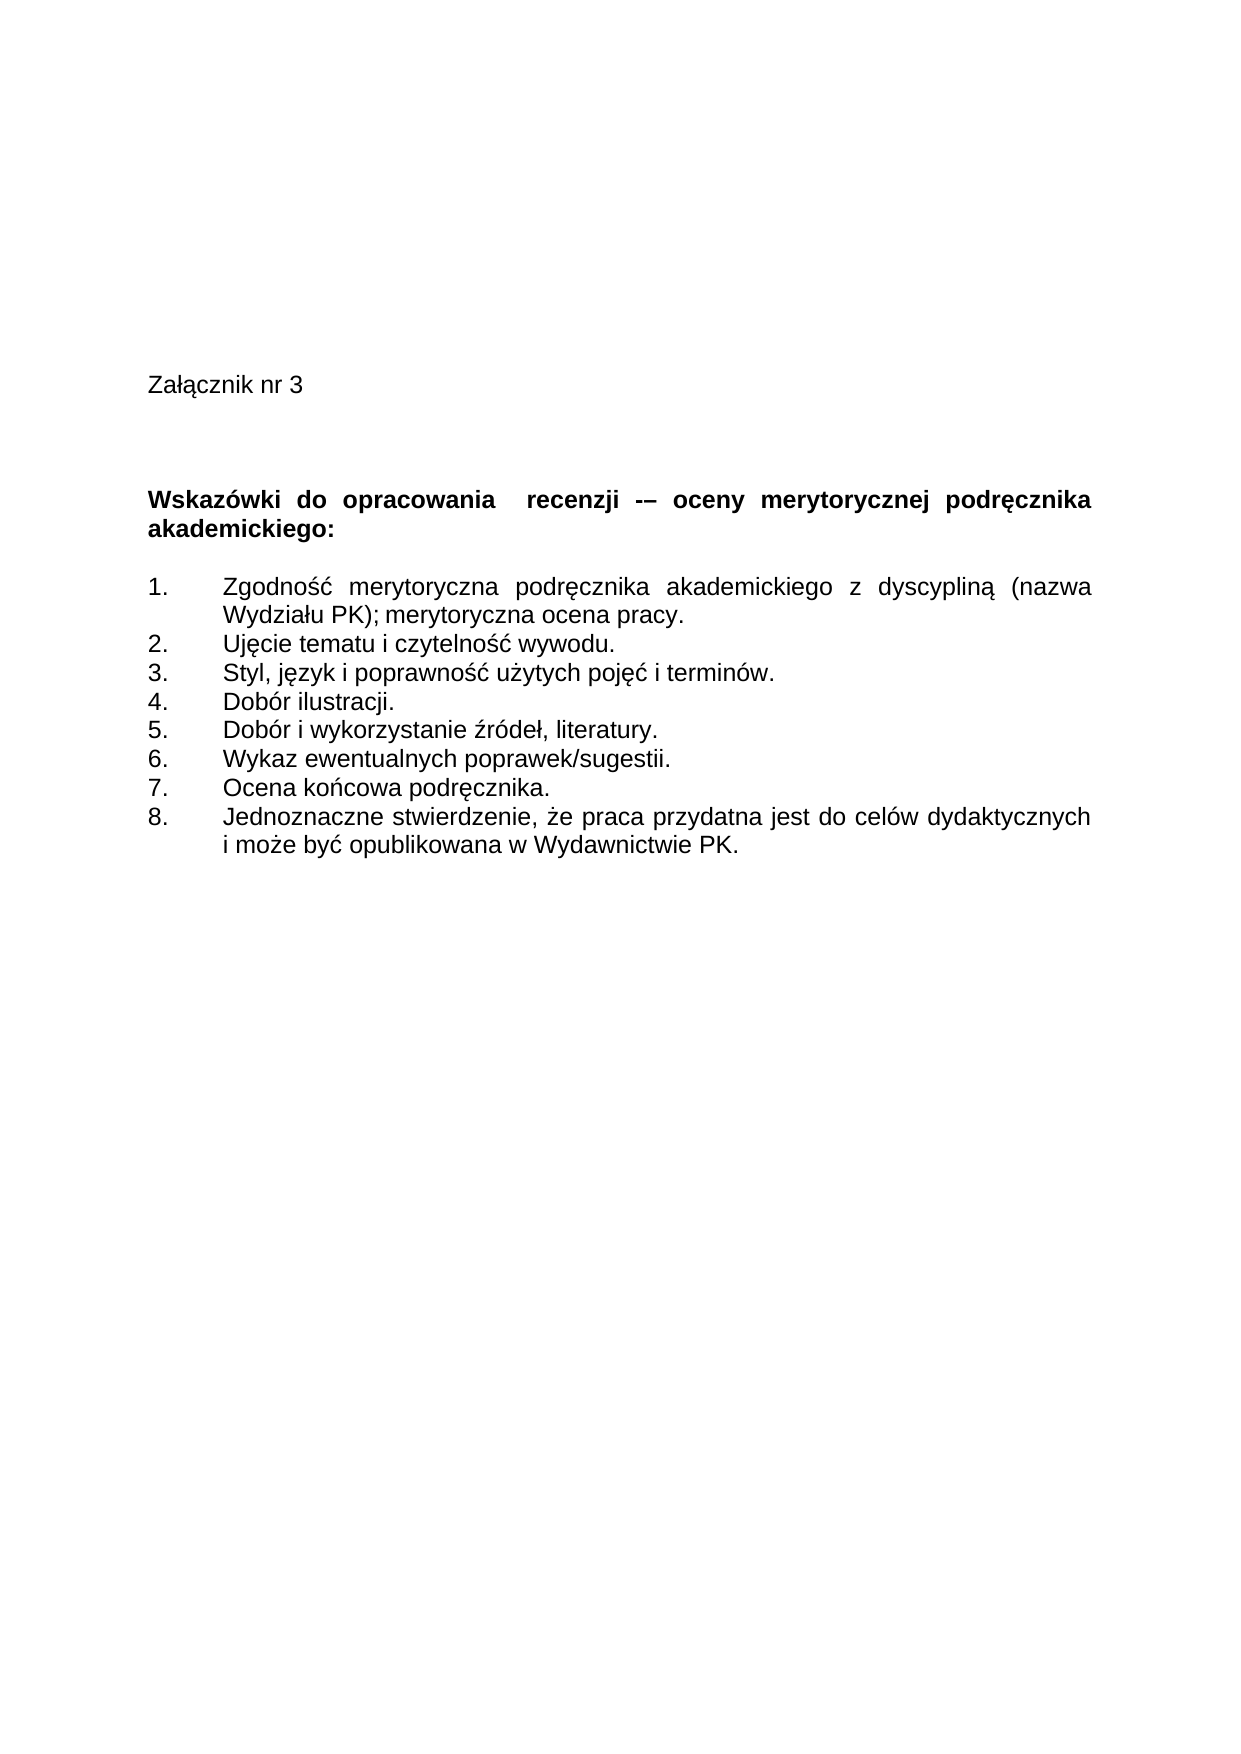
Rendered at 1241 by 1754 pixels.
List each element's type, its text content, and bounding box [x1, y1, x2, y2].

text Wskazówki do opracowania recenzji -– oceny merytorycznej podręcznika akademickiego: [148, 485, 1093, 543]
text Załącznik nr 3 [148, 370, 1093, 399]
list Jednoznaczne stwierdzenie, że praca przydatna jest do celów dydaktycznych i może być opublikowana w Wydawnictwie PK. [148, 802, 1093, 859]
list Ujęcie tematu i czytelność wywodu. [148, 629, 1093, 658]
list Ocena końcowa podręcznika. [148, 773, 1093, 802]
list Wykaz ewentualnych poprawek/sugestii. [148, 744, 1093, 773]
list Zgodność merytoryczna podręcznika akademickiego z dyscypliną (nazwa Wydziału PK); merytoryczna ocena pracy. [148, 572, 1093, 629]
list Styl, język i poprawność użytych pojęć i terminów. [148, 658, 1093, 687]
list Dobór ilustracji. [148, 687, 1093, 715]
list Dobór i wykorzystanie źródeł, literatury. [148, 715, 1093, 744]
